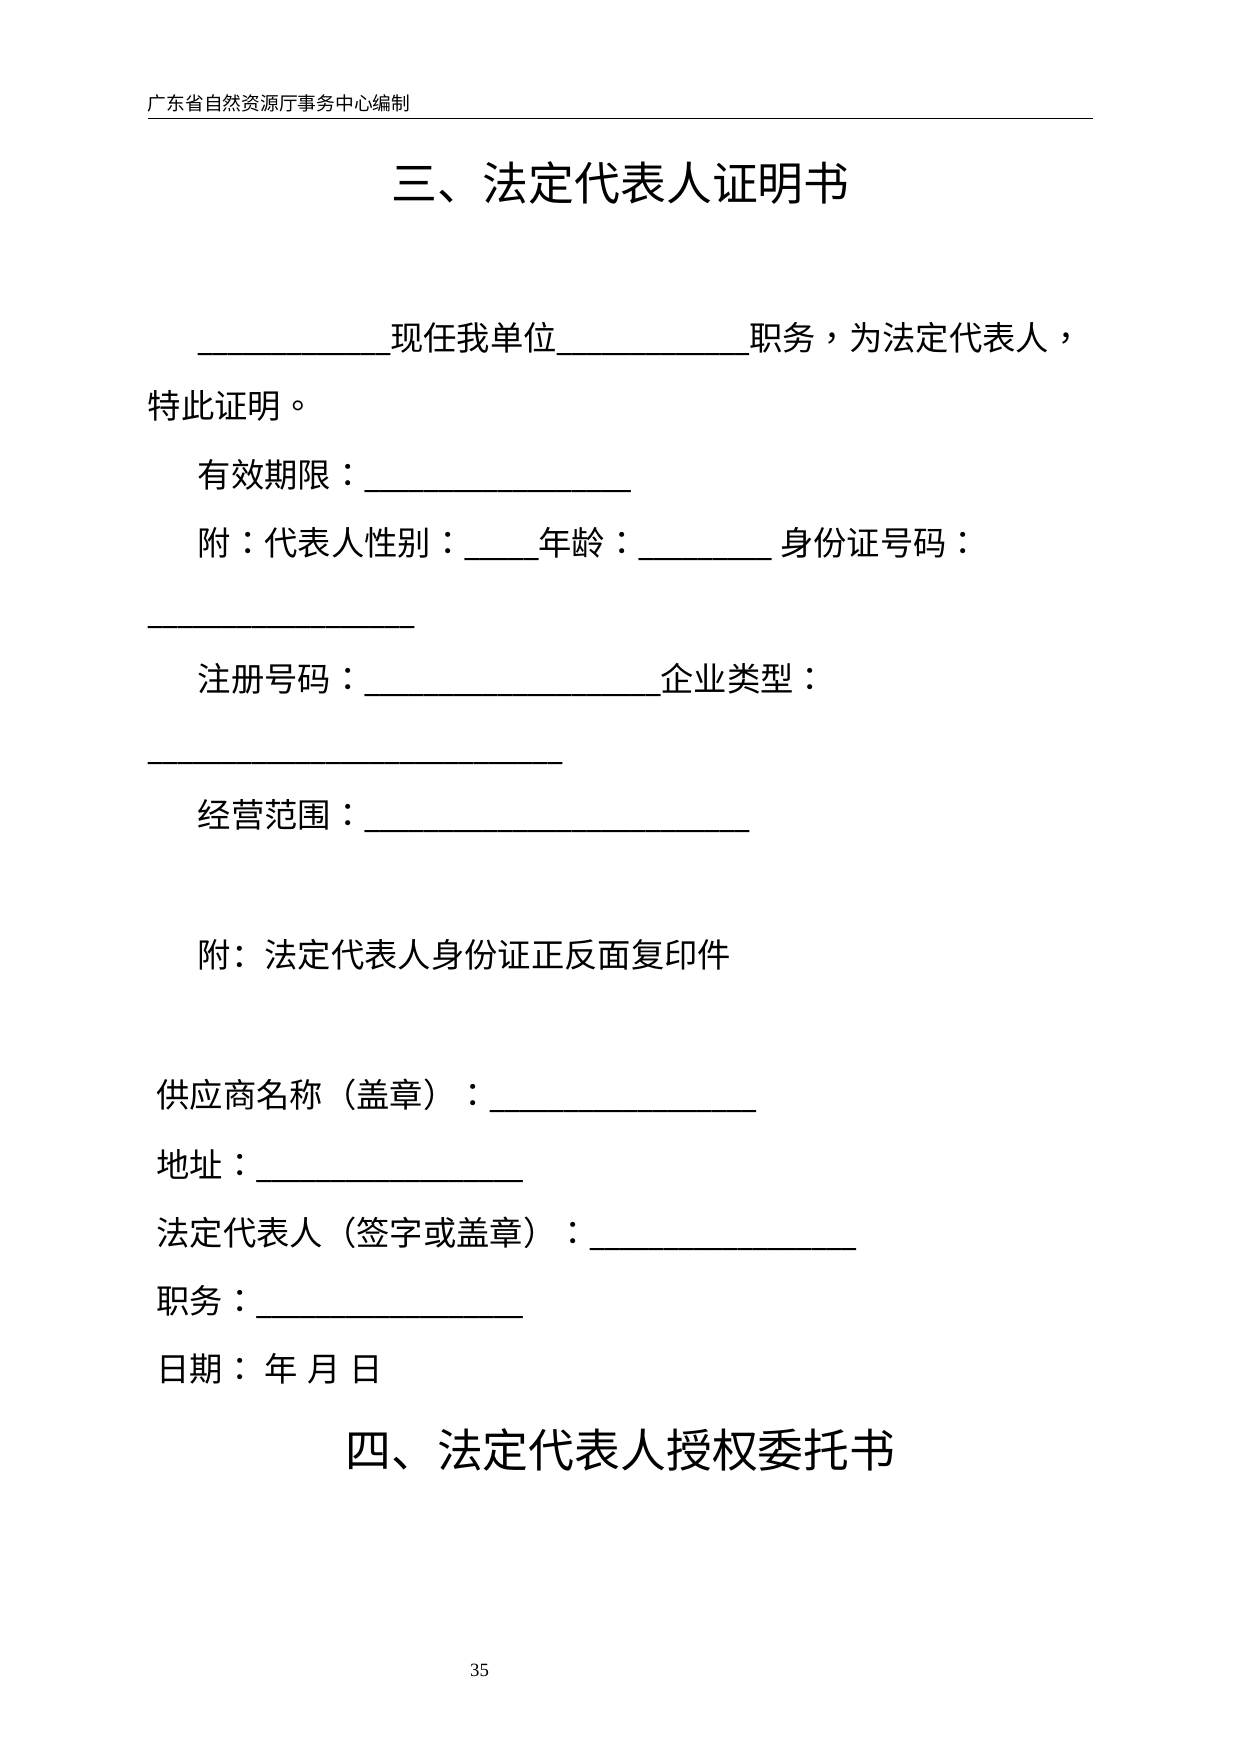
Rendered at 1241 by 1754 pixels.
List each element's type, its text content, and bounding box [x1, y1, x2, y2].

text 附：法定代表人身份证正反面复印件 [148, 928, 1093, 977]
text 经营范围：__________________________ [148, 792, 1093, 837]
text 四、法定代表人授权委托书 [148, 1414, 1093, 1480]
text _____________现任我单位_____________职务，为法定代表人，特此证明。 [148, 315, 1093, 429]
text 地址：__________________ [148, 1141, 1093, 1187]
text 职务：__________________ [148, 1278, 1093, 1323]
text 三、法定代表人证明书 [148, 148, 1093, 214]
text 供应商名称（盖章）：__________________ [148, 1069, 1093, 1117]
text 日期： 年 月 日 [148, 1346, 1093, 1391]
text 附：代表人性别：_____年龄：_________ 身份证号码：__________________ [148, 519, 1093, 633]
text 注册号码：____________________企业类型：____________________________ [148, 656, 1093, 769]
text 法定代表人（签字或盖章）：__________________ [148, 1209, 1093, 1255]
text 有效期限：__________________ [148, 451, 1093, 497]
